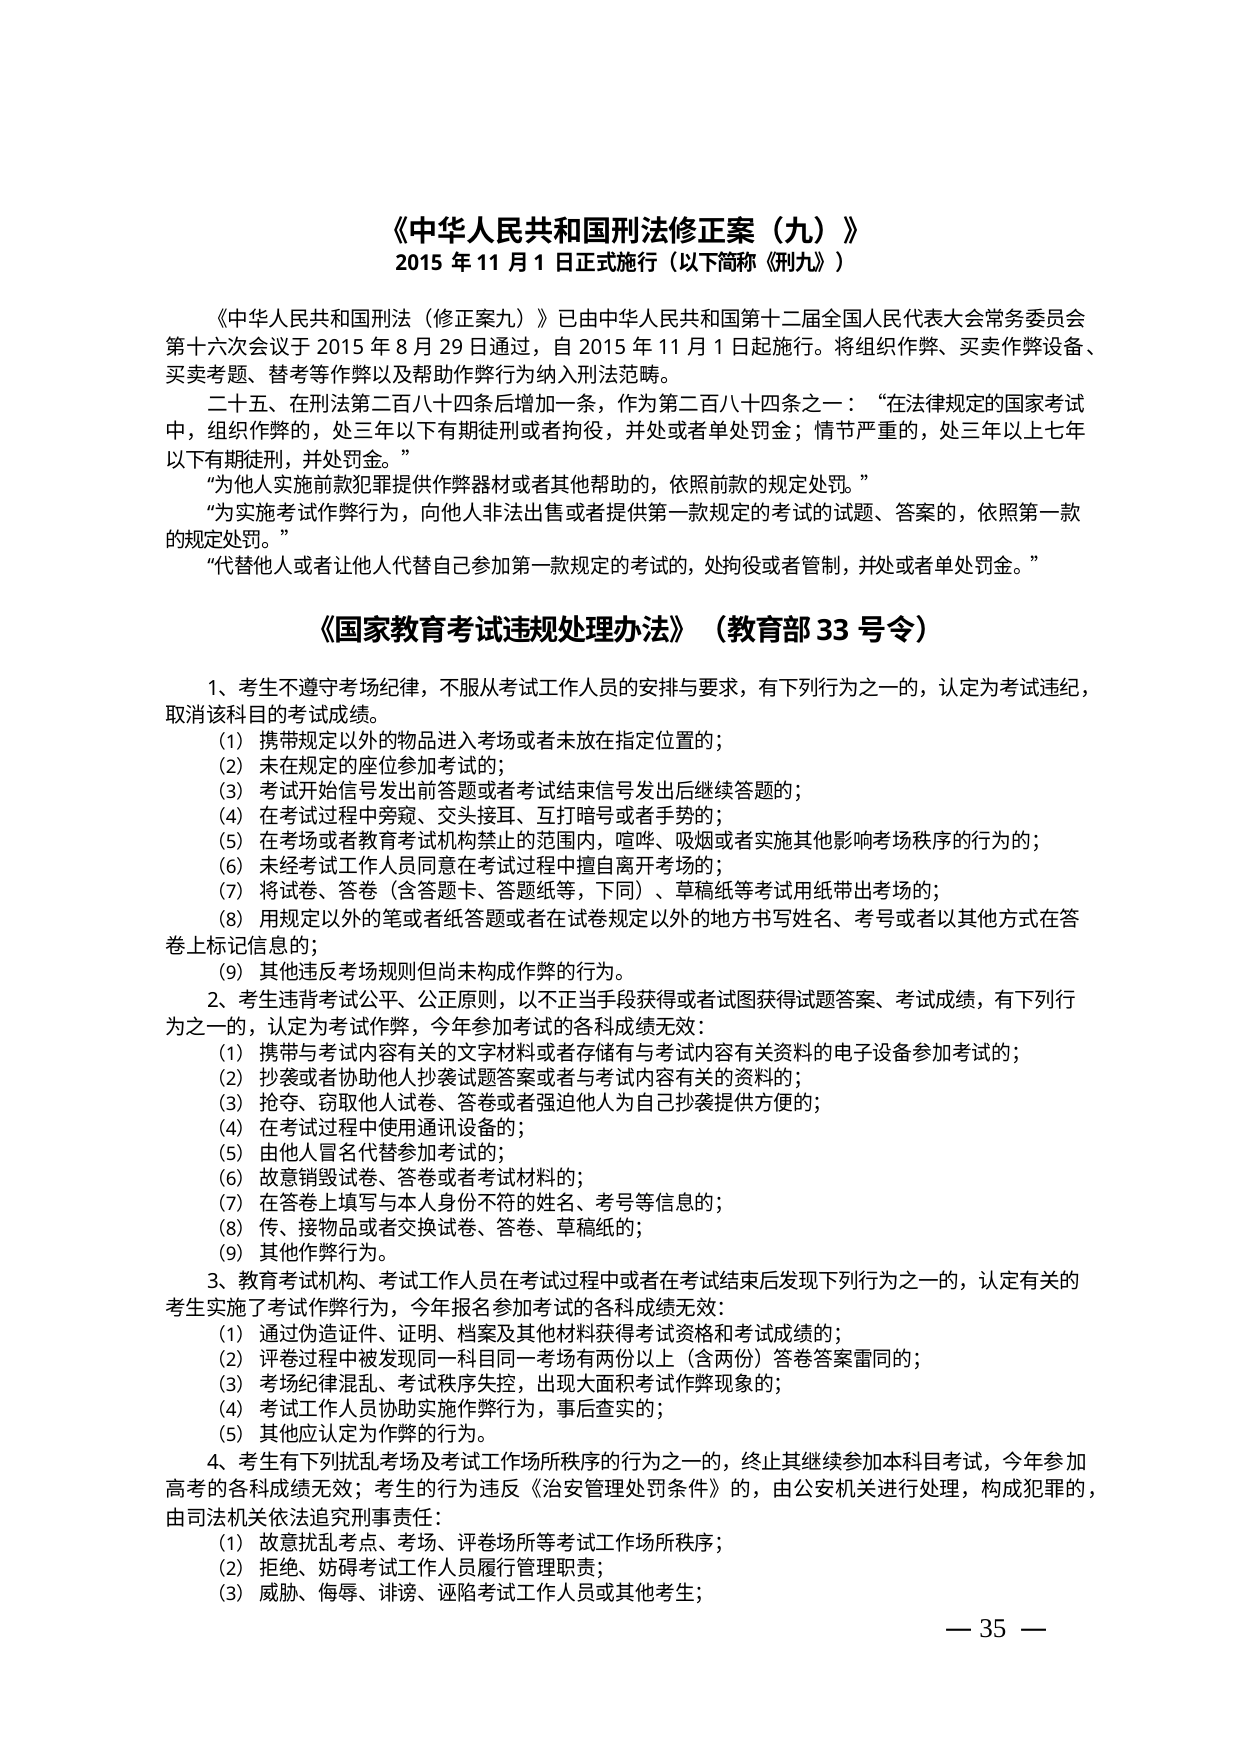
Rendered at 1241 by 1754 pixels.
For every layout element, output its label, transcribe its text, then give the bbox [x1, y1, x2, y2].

list 通过伪造证件、证明、档案及其他材料获得考试资格和考试成绩的； [207, 1322, 1142, 1346]
list 将试卷、答卷（含答题卡、答题纸等，下同）、草稿纸等考试用纸带出考场的； [207, 878, 1142, 903]
list 拒绝、妨碍考试工作人员履行管理职责； [207, 1555, 1142, 1580]
text 2、考生违背考试公平、公正原则，以不正当手段获得或者试图获得试题答案、考试成绩，有下列行为之一的，认定为考试作弊，今年参加考试的各科成绩无效： [165, 984, 1087, 1041]
list 抄袭或者协助他人抄袭试题答案或者与考试内容有关的资料的； [207, 1065, 1142, 1090]
text 2015 年 11 月 1 日正式施行（以下简称《刑九》） [248, 249, 1004, 276]
list 其他违反考场规则但尚未构成作弊的行为。 [207, 960, 1142, 984]
list 威胁、侮辱、诽谤、诬陷考试工作人员或其他考生； [207, 1580, 1142, 1605]
text 《国家教育考试违规处理办法》（教育部 33 号令） [248, 607, 1004, 649]
list 传、接物品或者交换试卷、答卷、草稿纸的； [207, 1215, 1142, 1240]
text 《中华人民共和国刑法（修正案九）》已由中华人民共和国第十二届全国人民代表大会常务委员会第十六次会议于 2015 年 8 月 29 日通过，自 2015 年 11 月 1 日起施行。将组织作弊、买卖作弊设备、买卖考题、替考等作弊以及帮助作弊行为纳入刑法范畴。 [165, 304, 1087, 389]
text “为实施考试作弊行为，向他人非法出售或者提供第一款规定的考试的试题、答案的，依照第一款的规定处罚。” [165, 497, 1087, 554]
list 故意扰乱考点、考场、评卷场所等考试工作场所秩序； [207, 1531, 1142, 1555]
text “为他人实施前款犯罪提供作弊器材或者其他帮助的，依照前款的规定处罚。” [207, 473, 1142, 497]
list 考试工作人员协助实施作弊行为，事后查实的； [207, 1396, 1142, 1421]
list 其他作弊行为。 [207, 1240, 1142, 1265]
list 未经考试工作人员同意在考试过程中擅自离开考场的； [207, 853, 1142, 878]
list 评卷过程中被发现同一科目同一考场有两份以上（含两份）答卷答案雷同的； [207, 1346, 1142, 1371]
list 携带与考试内容有关的文字材料或者存储有与考试内容有关资料的电子设备参加考试的； [207, 1041, 1142, 1065]
list 携带规定以外的物品进入考场或者未放在指定位置的； [207, 729, 1142, 753]
text 3、教育考试机构、考试工作人员在考试过程中或者在考试结束后发现下列行为之一的，认定有关的考生实施了考试作弊行为，今年报名参加考试的各科成绩无效： [165, 1266, 1087, 1322]
text 1、考生不遵守考场纪律，不服从考试工作人员的安排与要求，有下列行为之一的，认定为考试违纪，取消该科目的考试成绩。 [165, 673, 1087, 729]
list 在考试过程中旁窥、交头接耳、互打暗号或者手势的； [207, 803, 1142, 828]
text 《中华人民共和国刑法修正案（九）》 [245, 212, 1007, 249]
text 二十五、在刑法第二百八十四条后增加一条，作为第二百八十四条之一：“在法律规定的国家考试中，组织作弊的，处三年以下有期徒刑或者拘役，并处或者单处罚金；情节严重的，处三年以上七年以下有期徒刑，并处罚金。” [165, 389, 1087, 473]
text 4、考生有下列扰乱考场及考试工作场所秩序的行为之一的，终止其继续参加本科目考试，今年参加高考的各科成绩无效；考生的行为违反《治安管理处罚条件》的，由公安机关进行处理，构成犯罪的，由司法机关依法追究刑事责任： [165, 1447, 1087, 1531]
list 考试开始信号发出前答题或者考试结束信号发出后继续答题的； [207, 778, 1142, 803]
text “代替他人或者让他人代替自己参加第一款规定的考试的，处拘役或者管制，并处或者单处罚金。” [207, 554, 1142, 579]
list 由他人冒名代替参加考试的； [207, 1140, 1142, 1165]
list 未在规定的座位参加考试的； [207, 753, 1142, 778]
list 在考试过程中使用通讯设备的； [207, 1115, 1142, 1140]
list 抢夺、窃取他人试卷、答卷或者强迫他人为自己抄袭提供方便的； [207, 1090, 1142, 1115]
list 在考场或者教育考试机构禁止的范围内，喧哗、吸烟或者实施其他影响考场秩序的行为的； [207, 828, 1142, 853]
list 用规定以外的笔或者纸答题或者在试卷规定以外的地方书写姓名、考号或者以其他方式在答卷上标记信息的； [165, 904, 1087, 960]
list 在答卷上填写与本人身份不符的姓名、考号等信息的； [207, 1190, 1142, 1215]
list 其他应认定为作弊的行为。 [207, 1421, 1142, 1446]
list 考场纪律混乱、考试秩序失控，出现大面积考试作弊现象的； [207, 1371, 1142, 1396]
list 故意销毁试卷、答卷或者考试材料的； [207, 1165, 1142, 1190]
